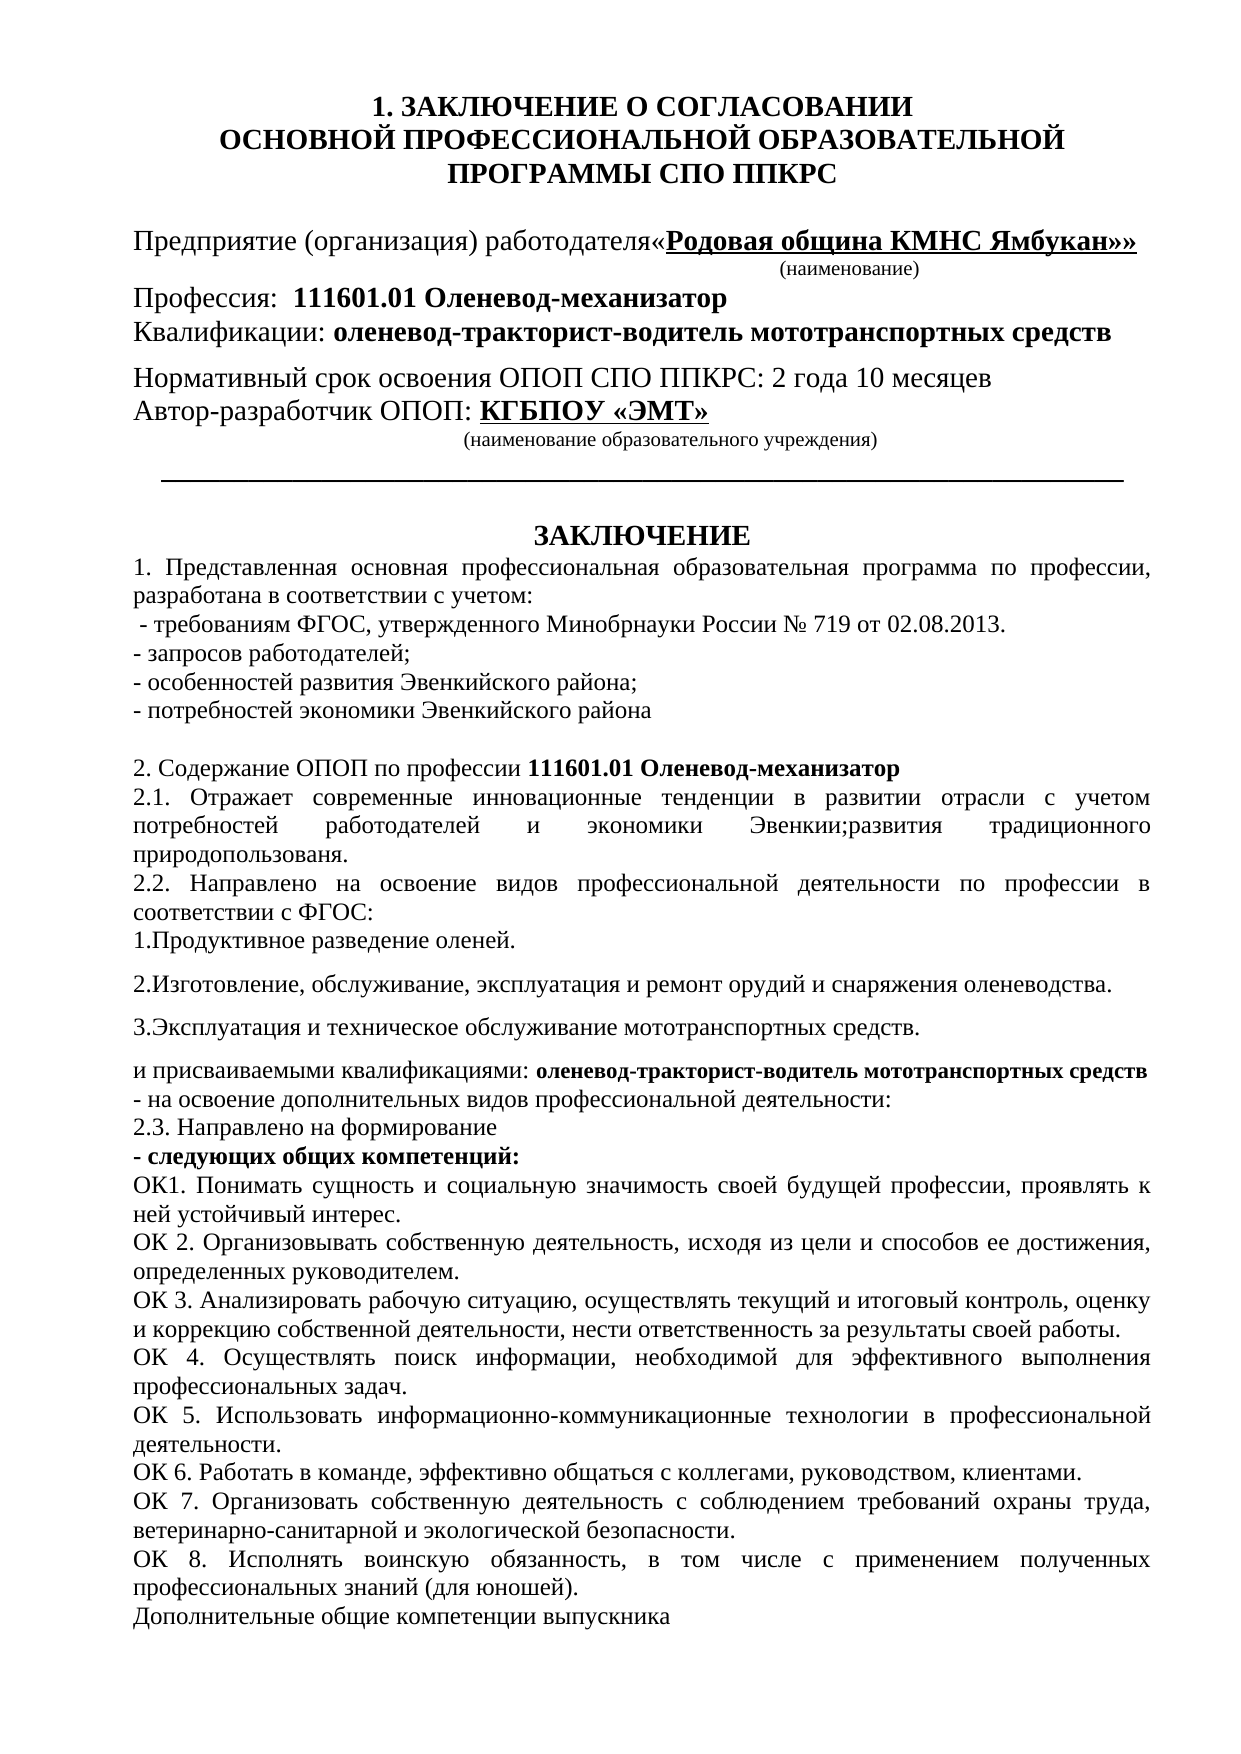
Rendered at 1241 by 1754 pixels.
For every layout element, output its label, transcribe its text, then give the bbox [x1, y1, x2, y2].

text ПРОГРАММЫ СПО ППКРС [133, 156, 1152, 189]
text Нормативный срок освоения ОПОП СПО ППКРС: 2 года 10 месяцев [133, 360, 1152, 393]
text __________________________________________________________________ [133, 451, 1152, 485]
text ОК1. Понимать сущность и социальную значимость своей будущей профессии, проявлять к ней устойчивый интерес. [133, 1170, 1152, 1227]
text Автор-разработчик ОПОП: КГБПОУ «ЭМТ» [133, 393, 1152, 427]
text - особенностей развития Эвенкийского района; [133, 667, 1152, 696]
text 2.3. Направлено на формирование [133, 1112, 1152, 1141]
text ОК 8. Исполнять воинскую обязанность, в том числе с применением полученных профессиональных знаний (для юношей). [133, 1544, 1152, 1601]
text 3.Эксплуатация и техническое обслуживание мототранспортных средств. [133, 1012, 1152, 1041]
text ОК 5. Использовать информационно-коммуникационные технологии в профессиональной деятельности. [133, 1400, 1152, 1457]
text - следующих общих компетенций: [133, 1141, 1152, 1170]
text 2. Содержание ОПОП по профессии 111601.01 Оленевод-механизатор [133, 753, 1152, 782]
text - требованиям ФГОС, утвержденного Минобрнауки России № 719 от 02.08.2013. [133, 609, 1152, 638]
text 1. ЗАКЛЮЧЕНИЕ О СОГЛАСОВАНИИ [133, 89, 1152, 122]
text (наименование) [575, 256, 1152, 280]
text ОСНОВНОЙ ПРОФЕССИОНАЛЬНОЙ ОБРАЗОВАТЕЛЬНОЙ [133, 122, 1152, 156]
text 1.Продуктивное разведение оленей. [133, 926, 1152, 954]
text ОК 6. Работать в команде, эффективно общаться с коллегами, руководством, клиентами. [133, 1457, 1152, 1486]
text 1. Представленная основная профессиональная образовательная программа по профессии, разработана в соответствии с учетом: [133, 552, 1152, 609]
text Дополнительные общие компетенции выпускника [133, 1601, 1152, 1630]
text ЗАКЛЮЧЕНИЕ [133, 518, 1152, 552]
text 2.1. Отражает современные инновационные тенденции в развитии отрасли с учетом потребностей работодателей и экономики Эвенкии;развития традиционного природопользованя. [133, 782, 1152, 868]
text ОК 7. Организовать собственную деятельность с соблюдением требований охраны труда, ветеринарно-санитарной и экологической безопасности. [133, 1486, 1152, 1544]
text Квалификации: оленевод-тракторист-водитель мототранспортных средств [133, 314, 1152, 347]
text ОК 4. Осуществлять поиск информации, необходимой для эффективного выполнения профессиональных задач. [133, 1342, 1152, 1400]
text Профессия: 111601.01 Оленевод-механизатор [133, 280, 1152, 314]
text - запросов работодателей; [133, 638, 1152, 667]
text - на освоение дополнительных видов профессиональной деятельности: [133, 1084, 1152, 1112]
text (наименование образовательного учреждения) [133, 427, 1152, 451]
text 2.2. Направлено на освоение видов профессиональной деятельности по профессии в соответствии с ФГОС: [133, 868, 1152, 926]
text - потребностей экономики Эвенкийского района [133, 696, 1152, 724]
text и присваиваемыми квалификациями: оленевод-тракторист-водитель мототранспортных средств [133, 1055, 1152, 1084]
text ОК 3. Анализировать рабочую ситуацию, осуществлять текущий и итоговый контроль, оценку и коррекцию собственной деятельности, нести ответственность за результаты своей работы. [133, 1285, 1152, 1342]
text ОК 2. Организовывать собственную деятельность, исходя из цели и способов ее достижения, определенных руководителем. [133, 1227, 1152, 1285]
text Предприятие (организация) работодателя«Родовая община КМНС Ямбукан»» [133, 223, 1152, 256]
text 2.Изготовление, обслуживание, эксплуатация и ремонт орудий и снаряжения оленеводства. [133, 969, 1152, 997]
